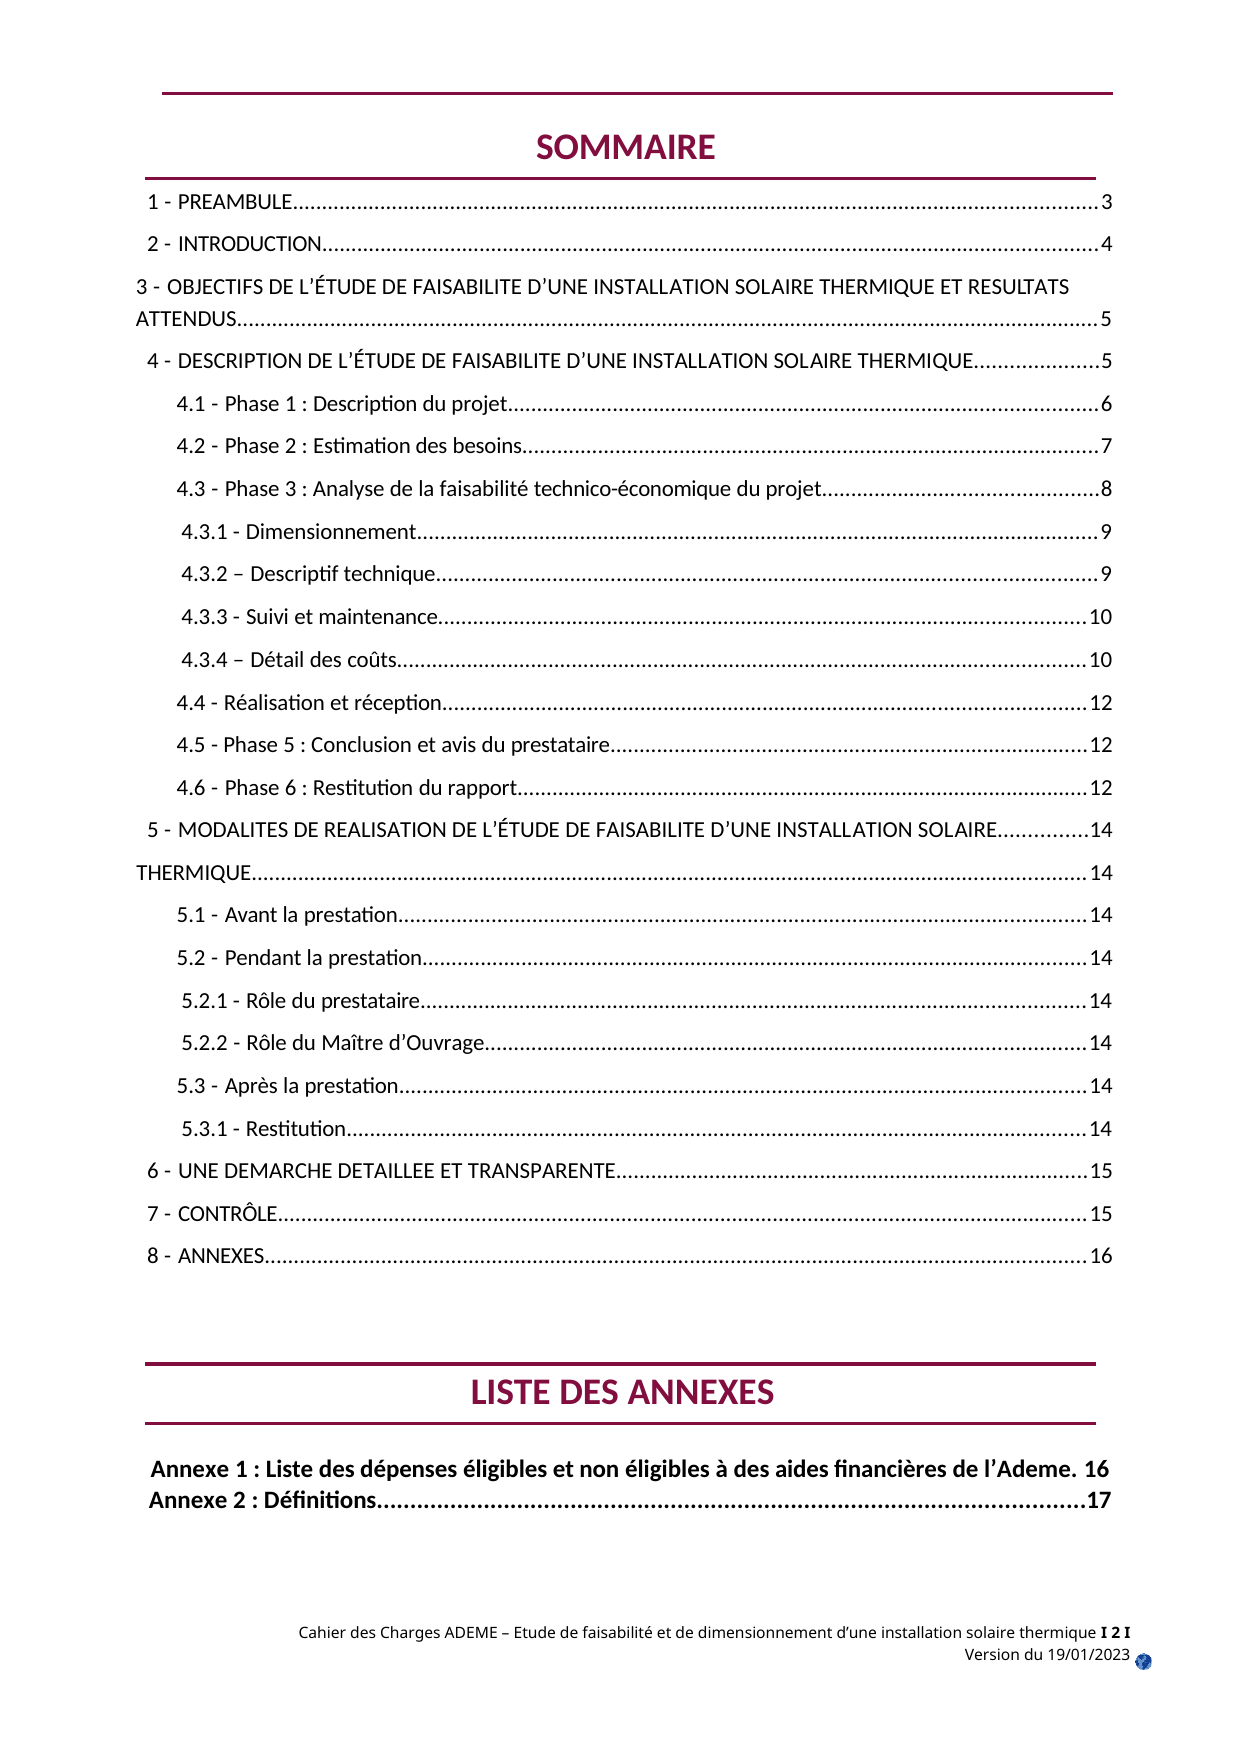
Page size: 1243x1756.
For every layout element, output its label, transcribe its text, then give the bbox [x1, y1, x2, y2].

picture [1135, 1653, 1152, 1670]
text SOMMAIRE [125, 123, 1127, 169]
